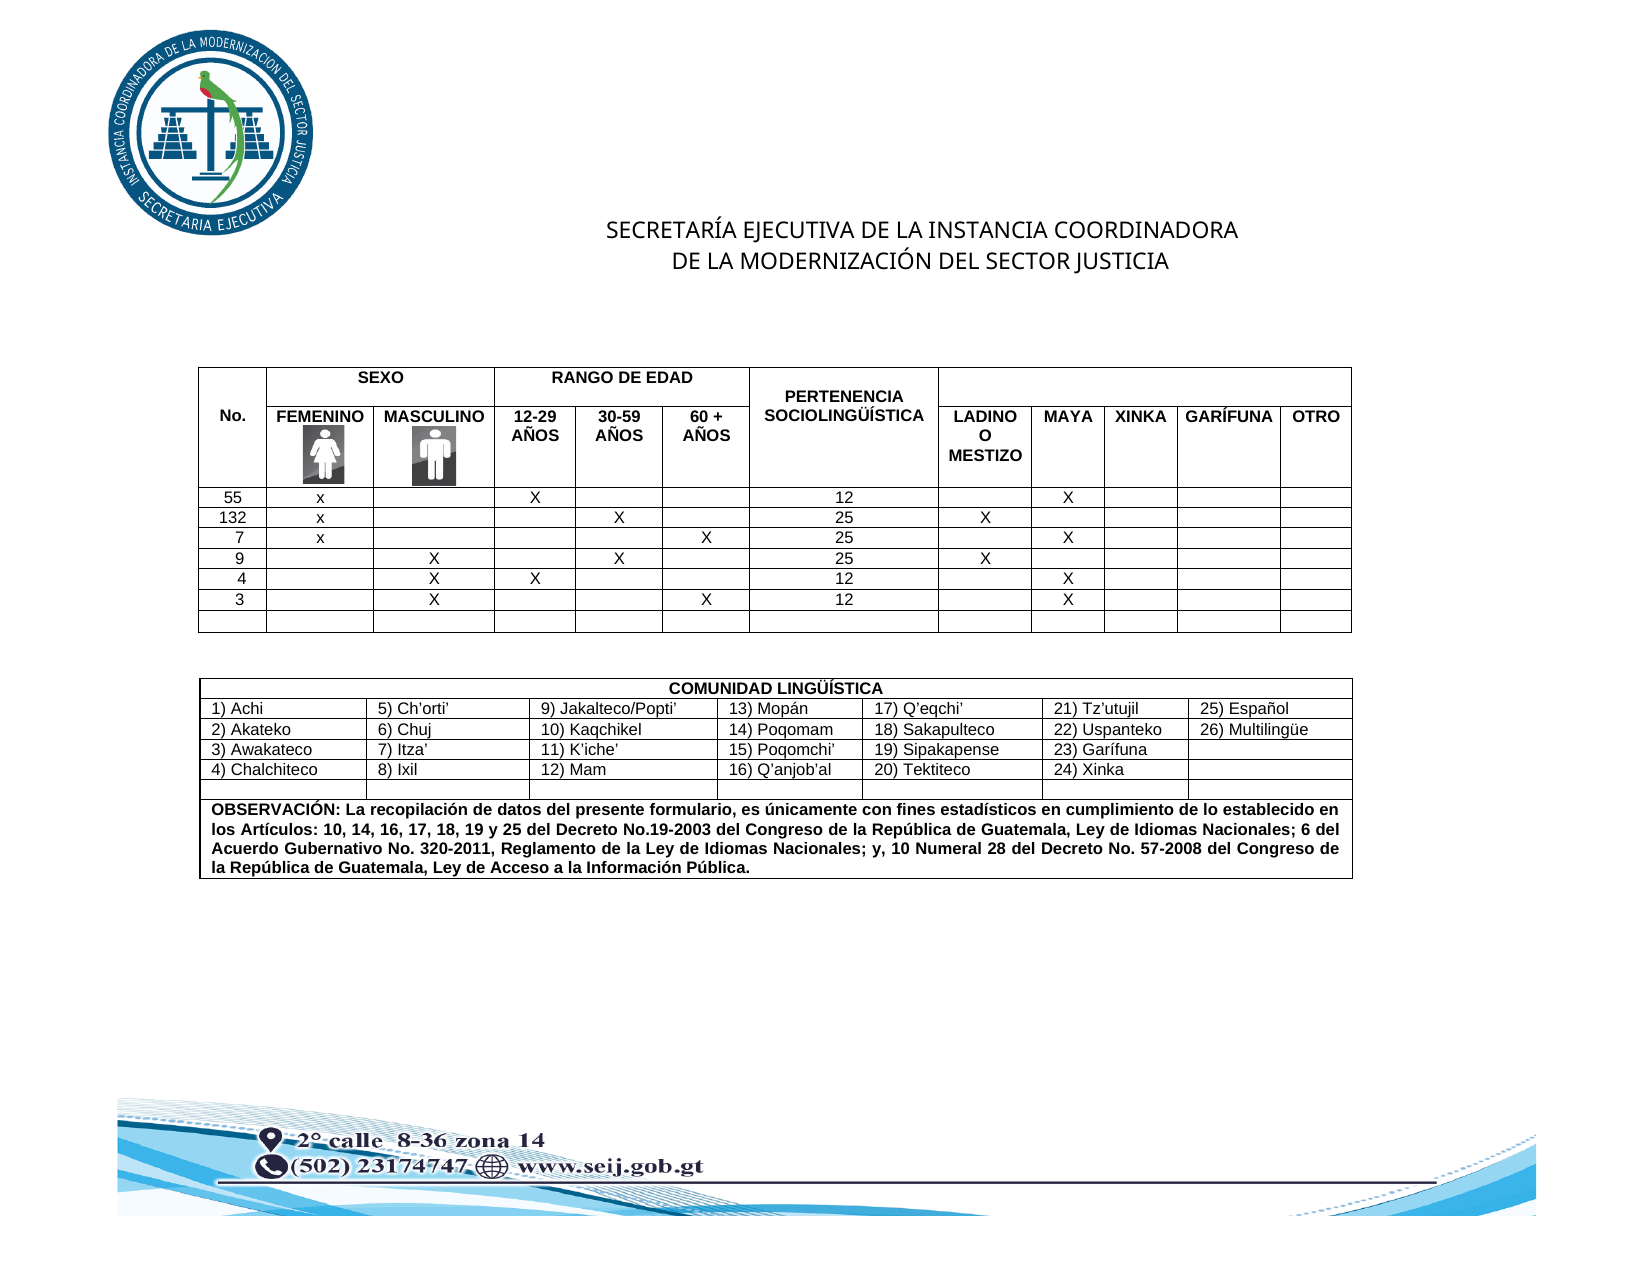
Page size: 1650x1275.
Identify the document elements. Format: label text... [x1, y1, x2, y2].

table_cell 18) Sakapulteco [863, 719, 1042, 738]
table_cell 8) Ixil [367, 760, 529, 779]
table_cell [576, 488, 662, 507]
table_cell 55 [199, 488, 266, 507]
table_cell X [495, 569, 575, 589]
table_header [939, 368, 1351, 406]
table_cell [1105, 508, 1177, 527]
table_cell [374, 528, 494, 547]
table_cell [939, 528, 1031, 547]
table_cell 9) Jakalteco/Popti’ [530, 699, 717, 718]
table_cell [576, 528, 662, 547]
table_cell [939, 569, 1031, 589]
table_cell 11) K’iche’ [530, 740, 717, 759]
table_cell [718, 780, 862, 799]
table_cell 60 + AÑOS [663, 407, 749, 487]
table_cell [663, 549, 749, 568]
table_cell 16) Q’anjob’al [718, 760, 862, 779]
table_cell [576, 569, 662, 589]
table_cell X [939, 549, 1031, 568]
table_cell 132 [199, 508, 266, 527]
table_cell [663, 569, 749, 589]
table_cell 23) Garífuna [1043, 740, 1188, 759]
table_cell [1281, 488, 1351, 507]
table_cell 12 [750, 590, 938, 610]
table_cell x [267, 528, 373, 547]
table_cell X [939, 508, 1031, 527]
table_cell [367, 780, 529, 799]
table_cell 5) Ch’orti’ [367, 699, 529, 718]
table_cell 10) Kaqchikel [530, 719, 717, 738]
table_cell [374, 508, 494, 527]
table_cell [267, 549, 373, 568]
table_cell [1178, 569, 1280, 589]
table_cell [495, 508, 575, 527]
table_header PERTENENCIA SOCIOLINGÜÍSTICA [750, 368, 938, 487]
table_cell [1032, 508, 1104, 527]
table_cell 12 [750, 569, 938, 589]
table_cell 6) Chuj [367, 719, 529, 738]
table_cell 3 [199, 590, 266, 610]
table_cell 4 [199, 569, 266, 589]
table_cell [939, 611, 1031, 632]
table_cell [1281, 569, 1351, 589]
table_cell GARÍFUNA [1178, 407, 1280, 487]
table_cell [1178, 488, 1280, 507]
table_cell X [1032, 590, 1104, 610]
table_cell X [1032, 528, 1104, 547]
table_cell [1189, 760, 1352, 779]
table_cell 25 [750, 508, 938, 527]
table_cell 12 [750, 488, 938, 507]
table_cell 14) Poqomam [718, 719, 862, 738]
table_cell 25 [750, 528, 938, 547]
table_cell OBSERVACIÓN: La recopilación de datos del presente formulario, es únicamente con fines estadísticos en cumplimiento de lo establecido en los Artículos: 10, 14, 16, 17, 18, 19 y 25 del Decreto No.19-2003 del Congreso de la República de Guatemala, Ley de Idiomas Nacionales; 6 del Acuerdo Gubernativo No. 320-2011, Reglamento de la Ley de Idiomas Nacionales; y, 10 Numeral 28 del Decreto No. 57-2008 del Congreso de la República de Guatemala, Ley de Acceso a la Información Pública. [201, 800, 1352, 878]
table_cell [1178, 549, 1280, 568]
table_cell 26) Multilingüe [1189, 719, 1352, 738]
table_cell [1281, 611, 1351, 632]
table_cell [267, 590, 373, 610]
table_cell [1105, 528, 1177, 547]
table_cell 19) Sipakapense [863, 740, 1042, 759]
table_cell 15) Poqomchi’ [718, 740, 862, 759]
table_cell X [1032, 488, 1104, 507]
table_cell 25) Español [1189, 699, 1352, 718]
table_cell [1281, 549, 1351, 568]
table_cell X [576, 549, 662, 568]
table_header COMUNIDAD LINGÜÍSTICA [201, 679, 1352, 698]
table_cell X [1032, 569, 1104, 589]
table_cell 21) Tz’utujil [1043, 699, 1188, 718]
table_cell [1105, 569, 1177, 589]
table_cell 3) Awakateco [201, 740, 366, 759]
table_cell 22) Uspanteko [1043, 719, 1188, 738]
table_cell LADINO O MESTIZO [939, 407, 1031, 487]
picture [117, 1098, 1537, 1216]
table_cell [576, 590, 662, 610]
table_cell [374, 488, 494, 507]
table_cell 4) Chalchiteco [201, 760, 366, 779]
table_cell [495, 590, 575, 610]
table_cell [1032, 611, 1104, 632]
table_cell [750, 611, 938, 632]
table_cell 12) Mam [530, 760, 717, 779]
table_cell [495, 528, 575, 547]
table_cell [1189, 740, 1352, 759]
table_cell [267, 611, 373, 632]
table_cell MAYA [1032, 407, 1104, 487]
table_cell [1105, 549, 1177, 568]
table_cell [1105, 488, 1177, 507]
table_cell X [374, 549, 494, 568]
table_cell MASCULINO [374, 407, 494, 487]
table_cell [663, 488, 749, 507]
table_cell [199, 611, 266, 632]
table_cell 7) Itza’ [367, 740, 529, 759]
table_cell [663, 508, 749, 527]
table_cell XINKA [1105, 407, 1177, 487]
table_cell [267, 569, 373, 589]
table_cell [1032, 549, 1104, 568]
table_cell 30-59 AÑOS [576, 407, 662, 487]
table_cell [1105, 590, 1177, 610]
table_cell 7 [199, 528, 266, 547]
table_cell [374, 611, 494, 632]
table_header RANGO DE EDAD [495, 368, 749, 406]
table_cell x [267, 488, 373, 507]
table_cell X [374, 590, 494, 610]
table_header No. [199, 368, 266, 487]
table_cell [530, 780, 717, 799]
picture [100, 23, 321, 244]
table_cell x [267, 508, 373, 527]
table_cell [939, 590, 1031, 610]
table_cell 17) Q’eqchi’ [863, 699, 1042, 718]
table_cell [495, 611, 575, 632]
table_cell 20) Tektiteco [863, 760, 1042, 779]
table_cell 9 [199, 549, 266, 568]
table_cell [1281, 508, 1351, 527]
table_cell [1189, 780, 1352, 799]
table_cell [1178, 528, 1280, 547]
table_cell OTRO [1281, 407, 1351, 487]
table_cell [201, 780, 366, 799]
table_cell FEMENINO [267, 407, 373, 487]
table_cell [939, 488, 1031, 507]
table_cell [1043, 780, 1188, 799]
table_cell X [374, 569, 494, 589]
table_cell 24) Xinka [1043, 760, 1188, 779]
table_cell [1178, 611, 1280, 632]
table_cell 13) Mopán [718, 699, 862, 718]
table_cell 25 [750, 549, 938, 568]
table_cell X [663, 528, 749, 547]
table_cell X [663, 590, 749, 610]
table_cell [576, 611, 662, 632]
table_cell [1105, 611, 1177, 632]
table_cell 2) Akateko [201, 719, 366, 738]
table_cell X [576, 508, 662, 527]
table_cell [1281, 590, 1351, 610]
table_cell [1281, 528, 1351, 547]
table_cell [495, 549, 575, 568]
table_cell [863, 780, 1042, 799]
table_cell [663, 611, 749, 632]
table_cell 1) Achi [201, 699, 366, 718]
table_cell 12-29 AÑOS [495, 407, 575, 487]
table_header SEXO [267, 368, 494, 406]
table_cell X [495, 488, 575, 507]
table_cell [1178, 508, 1280, 527]
table_cell [1178, 590, 1280, 610]
